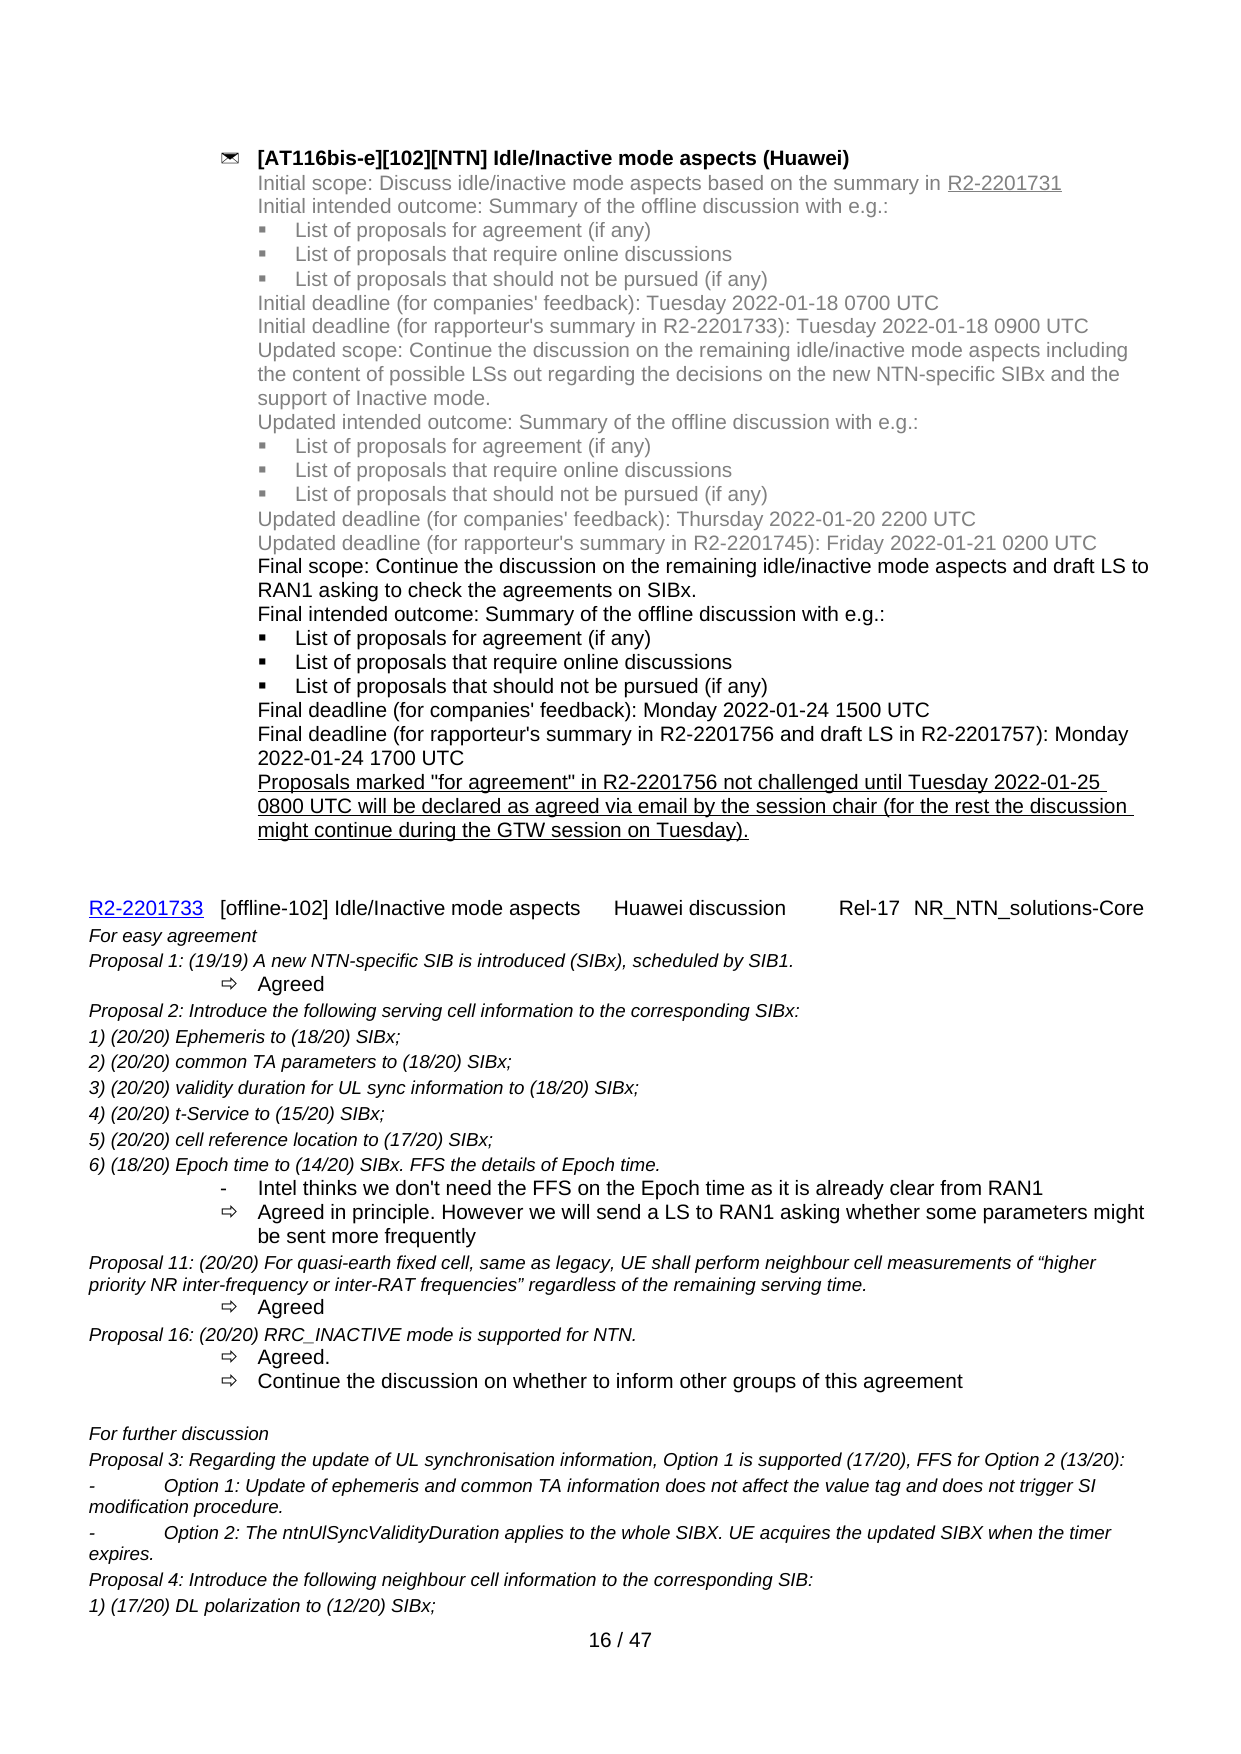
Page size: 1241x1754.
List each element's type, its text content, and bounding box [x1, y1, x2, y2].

text 4) (20/20) t-Service to (15/20) SIBx; [89, 1103, 1152, 1124]
list List of proposals that require online discussions [257, 458, 1152, 482]
text - Option 1: Update of ephemeris and common TA information does not affect the value tag and does not trigger SI modification procedure. [89, 1474, 1152, 1517]
list Agreed in principle. However we will send a LS to RAN1 asking whether some parameters might be sent more frequently [220, 1200, 1152, 1248]
text Final scope: Continue the discussion on the remaining idle/inactive mode aspects and draft LS to RAN1 asking to check the agreements on SIBx. [697, 554, 1152, 602]
text Proposals marked "for agreement" in R2-2201756 not challenged until Tuesday 2022-01-25 0800 UTC will be declared as agreed via email by the session chair (for the rest the discussion might continue during the GTW session on Tuesday). [257, 770, 1152, 842]
text [AT116bis-e][102][NTN] Idle/Inactive mode aspects (Huawei) [220, 146, 1152, 170]
list Agreed [220, 972, 1152, 996]
text Updated deadline (for rapporteur's summary in R2-2201745): Friday 2022-01-21 0200 UTC [257, 530, 1152, 554]
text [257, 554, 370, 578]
text Updated deadline (for companies' feedback): Thursday 2022-01-20 2200 UTC [257, 506, 1152, 530]
text 5) (20/20) cell reference location to (17/20) SIBx; [89, 1128, 1152, 1150]
list Continue the discussion on whether to inform other groups of this agreement [220, 1369, 1152, 1393]
text Proposal 16: (20/20) RRC_INACTIVE mode is supported for NTN. [89, 1323, 1152, 1345]
list List of proposals that should not be pursued (if any) [257, 674, 1152, 698]
list List of proposals that require online discussions [257, 650, 1152, 674]
list List of proposals that require online discussions [257, 242, 1152, 266]
text Proposal 3: Regarding the update of UL synchronisation information, Option 1 is supported (17/20), FFS for Option 2 (13/20): [89, 1449, 1152, 1470]
text Proposal 2: Introduce the following serving cell information to the corresponding SIBx: [89, 1000, 1152, 1021]
list List of proposals for agreement (if any) [257, 218, 1152, 242]
text 1) (17/20) DL polarization to (12/20) SIBx; [89, 1595, 1152, 1616]
text Final deadline (for companies' feedback): Monday 2022-01-24 1500 UTC [257, 698, 1152, 722]
text Updated scope: Continue the discussion on the remaining idle/inactive mode aspects including the content of possible LSs out regarding the decisions on the new NTN-specific SIBx and the support of Inactive mode. [491, 338, 1152, 410]
text For further discussion [89, 1423, 1152, 1444]
text - Option 2: The ntnUlSyncValidityDuration applies to the whole SIBX. UE acquires the updated SIBX when the timer expires. [89, 1522, 1152, 1565]
title R2-2201733 [offline-102] Idle/Inactive mode aspects Huawei discussion Rel-17 NR_NTN_solutions-Core [89, 896, 1152, 920]
list List of proposals for agreement (if any) [257, 434, 1152, 458]
text Final intended outcome: Summary of the offline discussion with e.g.: [257, 602, 1152, 626]
list List of proposals that should not be pursued (if any) [257, 482, 1152, 506]
text 3) (20/20) validity duration for UL sync information to (18/20) SIBx; [89, 1077, 1152, 1099]
text Proposal 11: (20/20) For quasi-earth fixed cell, same as legacy, UE shall perform neighbour cell measurements of “higher priority NR inter-frequency or inter-RAT frequencies” regardless of the remaining serving time. [89, 1252, 1152, 1295]
list Agreed. [220, 1345, 1152, 1369]
text 1) (20/20) Ephemeris to (18/20) SIBx; [89, 1026, 1152, 1047]
text 2) (20/20) common TA parameters to (18/20) SIBx; [89, 1051, 1152, 1073]
text - Intel thinks we don't need the FFS on the Epoch time as it is already clear from RAN1 [220, 1176, 1152, 1200]
text For easy agreement [89, 924, 1152, 946]
text Final deadline (for rapporteur's summary in R2-2201756 and draft LS in R2-2201757): Monday 2022-01-24 1700 UTC [257, 722, 1152, 770]
text 6) (18/20) Epoch time to (14/20) SIBx. FFS the details of Epoch time. [89, 1154, 1152, 1176]
list Agreed [220, 1295, 1152, 1319]
text Proposal 1: (19/19) A new NTN-specific SIB is introduced (SIBx), scheduled by SIB1. [89, 950, 1152, 972]
list List of proposals for agreement (if any) [257, 626, 1152, 650]
list List of proposals that should not be pursued (if any) [257, 266, 1152, 290]
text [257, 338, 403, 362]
text Initial deadline (for companies' feedback): Tuesday 2022-01-18 0700 UTC [257, 290, 1152, 314]
text Updated intended outcome: Summary of the offline discussion with e.g.: [257, 410, 1152, 434]
text Initial intended outcome: Summary of the offline discussion with e.g.: [257, 194, 1152, 218]
text Initial deadline (for rapporteur's summary in R2-2201733): Tuesday 2022-01-18 0900 UTC [257, 314, 1152, 338]
text Proposal 4: Introduce the following neighbour cell information to the corresponding SIB: [89, 1569, 1152, 1591]
